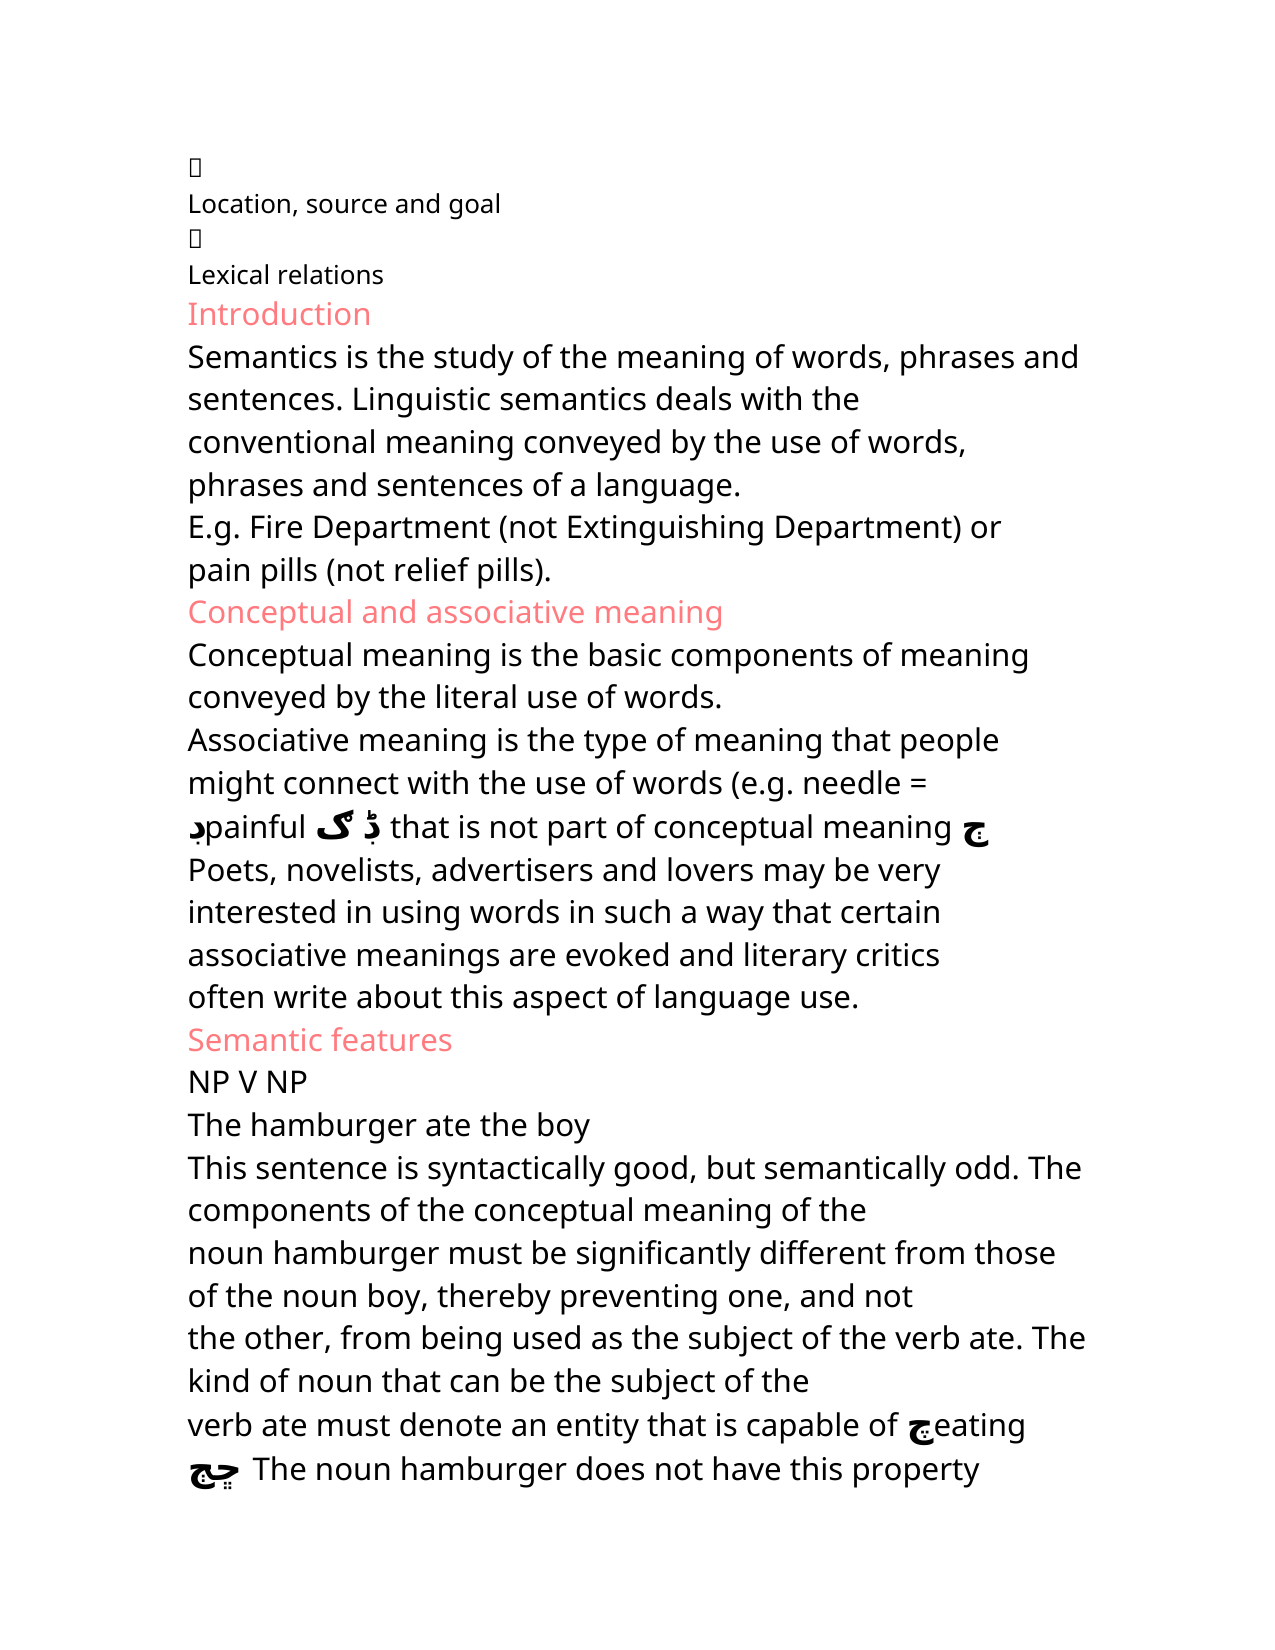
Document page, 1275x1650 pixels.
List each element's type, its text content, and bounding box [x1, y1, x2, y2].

text Semantic features [187, 1018, 1087, 1061]
text Location, source and goal [187, 186, 1087, 221]
text Associative meaning is the type of meaning that people might connect with the use of words (e.g. needle = [187, 718, 1087, 803]
text often write about this aspect of language use. [187, 975, 1087, 1018]
text This sentence is syntactically good, but semantically odd. The components of the conceptual meaning of the [187, 1146, 1087, 1231]
text Introduction [187, 292, 1087, 335]
text the other, from being used as the subject of the verb ate. The kind of noun that can be the subject of the [187, 1316, 1087, 1401]
text  [187, 221, 1087, 257]
text The hamburger ate the boy [187, 1103, 1087, 1146]
text Semantics is the study of the meaning of words, phrases and sentences. Linguistic semantics deals with the [187, 335, 1087, 420]
text Conceptual and associative meaning [187, 590, 1087, 633]
text pain pills (not relief pills). [187, 548, 1087, 590]
text ڊpainful ڋ ګ that is not part of conceptual meaning ڄ Poets, novelists, advertisers and lovers may be very [187, 803, 1087, 890]
text  [187, 150, 1087, 186]
text E.g. Fire Department (not Extinguishing Department) or [187, 505, 1087, 548]
text verb ate must denote an entity that is capable of چeating ڇڄ The noun hamburger does not have this property [187, 1401, 1087, 1490]
text noun hamburger must be significantly different from those of the noun boy, thereby preventing one, and not [187, 1231, 1087, 1316]
text interested in using words in such a way that certain associative meanings are evoked and literary critics [187, 890, 1087, 975]
text Conceptual meaning is the basic components of meaning conveyed by the literal use of words. [187, 633, 1087, 718]
text conventional meaning conveyed by the use of words, phrases and sentences of a language. [187, 420, 1087, 505]
text Lexical relations [187, 257, 1087, 292]
text NP V NP [187, 1061, 1087, 1103]
